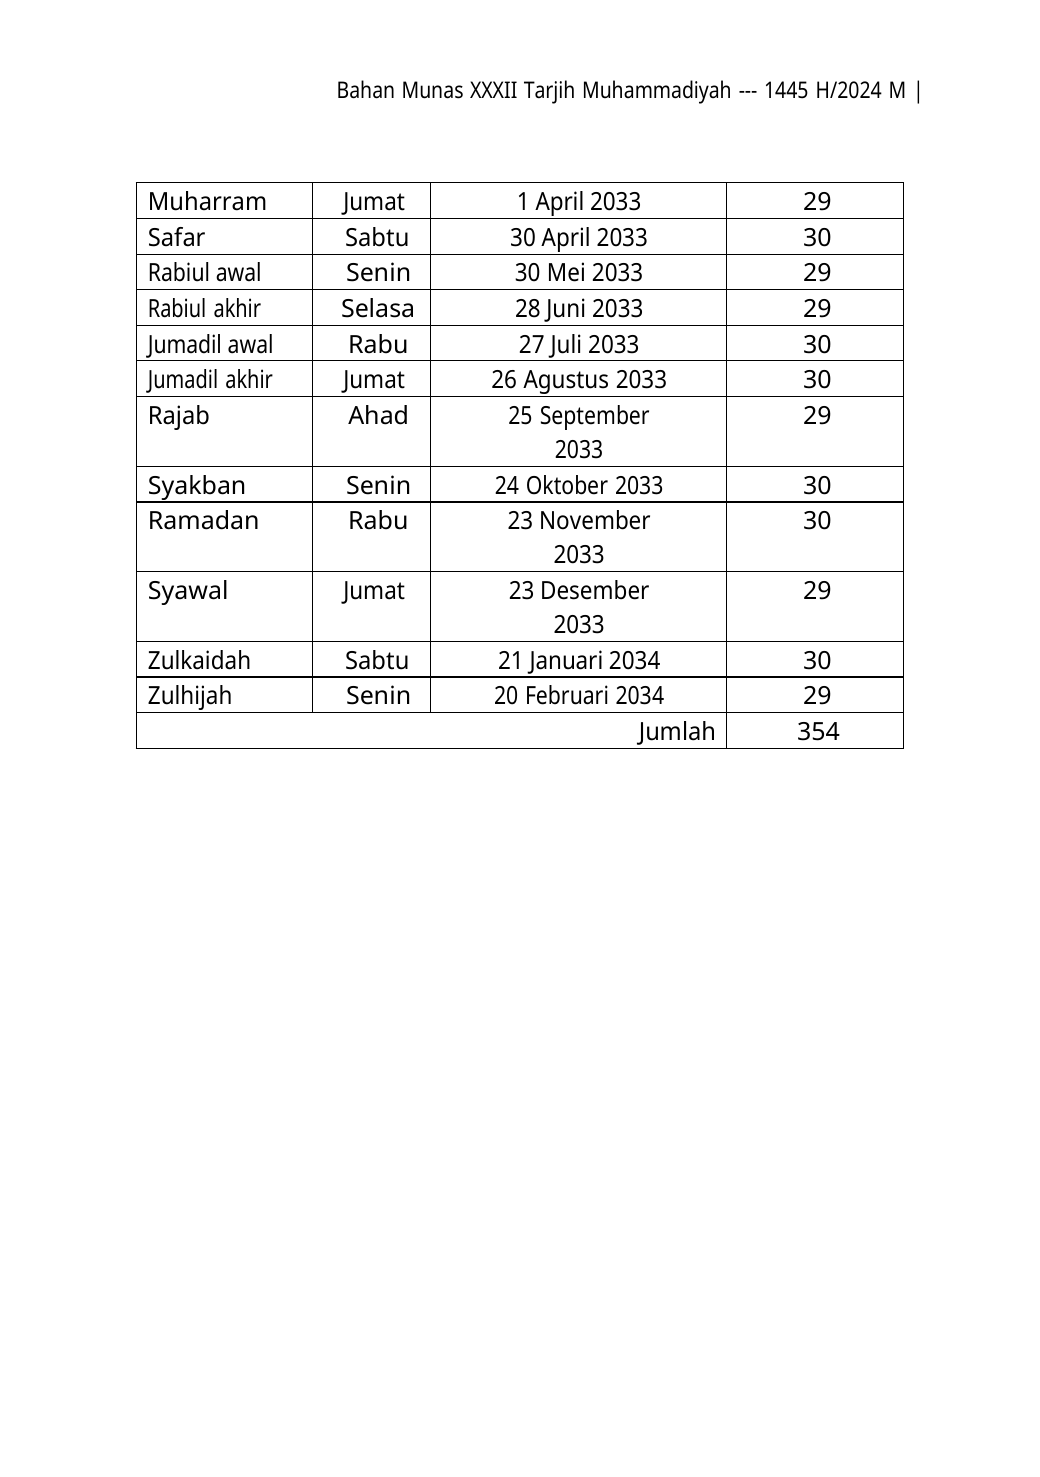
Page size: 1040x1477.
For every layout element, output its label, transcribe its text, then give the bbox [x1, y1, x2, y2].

table_cell Sabtu [313, 219, 430, 253]
table_cell 30 [727, 326, 903, 360]
table_cell 28 Juni 2033 [431, 290, 726, 325]
table_cell 30 [727, 219, 903, 253]
table_cell 24 Oktober 2033 [431, 467, 726, 501]
table_cell Senin [313, 467, 430, 501]
table_header 1 April 2033 [431, 183, 726, 218]
table_cell 29 [727, 255, 903, 289]
table_cell 20 Februari 2034 [431, 678, 726, 712]
table_cell Zulhijah [137, 678, 312, 712]
table_cell 354 [727, 713, 903, 748]
table_cell Jumat [313, 572, 430, 641]
table_cell Rajab [137, 397, 312, 466]
table_cell 23 Desember 2033 [431, 572, 726, 641]
table_cell Ramadan [137, 503, 312, 571]
table_cell 26 Agustus 2033 [431, 361, 726, 396]
table_cell Selasa [313, 290, 430, 325]
table_cell 30 [727, 642, 903, 676]
table_cell 30 [727, 467, 903, 501]
table_cell Rabiul akhir [137, 290, 312, 325]
table_header Muharram [137, 183, 312, 218]
table_cell 29 [727, 397, 903, 466]
table_cell Ahad [313, 397, 430, 466]
table_cell 25 September 2033 [431, 397, 726, 466]
table_cell Safar [137, 219, 312, 253]
table_cell Jumadil awal [137, 326, 312, 360]
table_cell Zulkaidah [137, 642, 312, 676]
table_cell 21 Januari 2034 [431, 642, 726, 676]
table_cell Syawal [137, 572, 312, 641]
table_header Jumat [313, 183, 430, 218]
table_cell Jumadil akhir [137, 361, 312, 396]
table_cell 29 [727, 678, 903, 712]
table_cell Rabu [313, 326, 430, 360]
table_cell 23 November 2033 [431, 503, 726, 571]
table_cell Rabu [313, 503, 430, 571]
table_cell Jumlah [137, 713, 726, 748]
table_cell 30 April 2033 [431, 219, 726, 253]
table_cell Syakban [137, 467, 312, 501]
table_cell 29 [727, 290, 903, 325]
table_cell Senin [313, 678, 430, 712]
table_cell 30 Mei 2033 [431, 255, 726, 289]
table_cell Jumat [313, 361, 430, 396]
table_cell 30 [727, 361, 903, 396]
table_header 29 [727, 183, 903, 218]
table_cell Sabtu [313, 642, 430, 676]
table_cell 27 Juli 2033 [431, 326, 726, 360]
table_cell 29 [727, 572, 903, 641]
table_cell 30 [727, 503, 903, 571]
table_cell Rabiul awal [137, 255, 312, 289]
table_cell Senin [313, 255, 430, 289]
